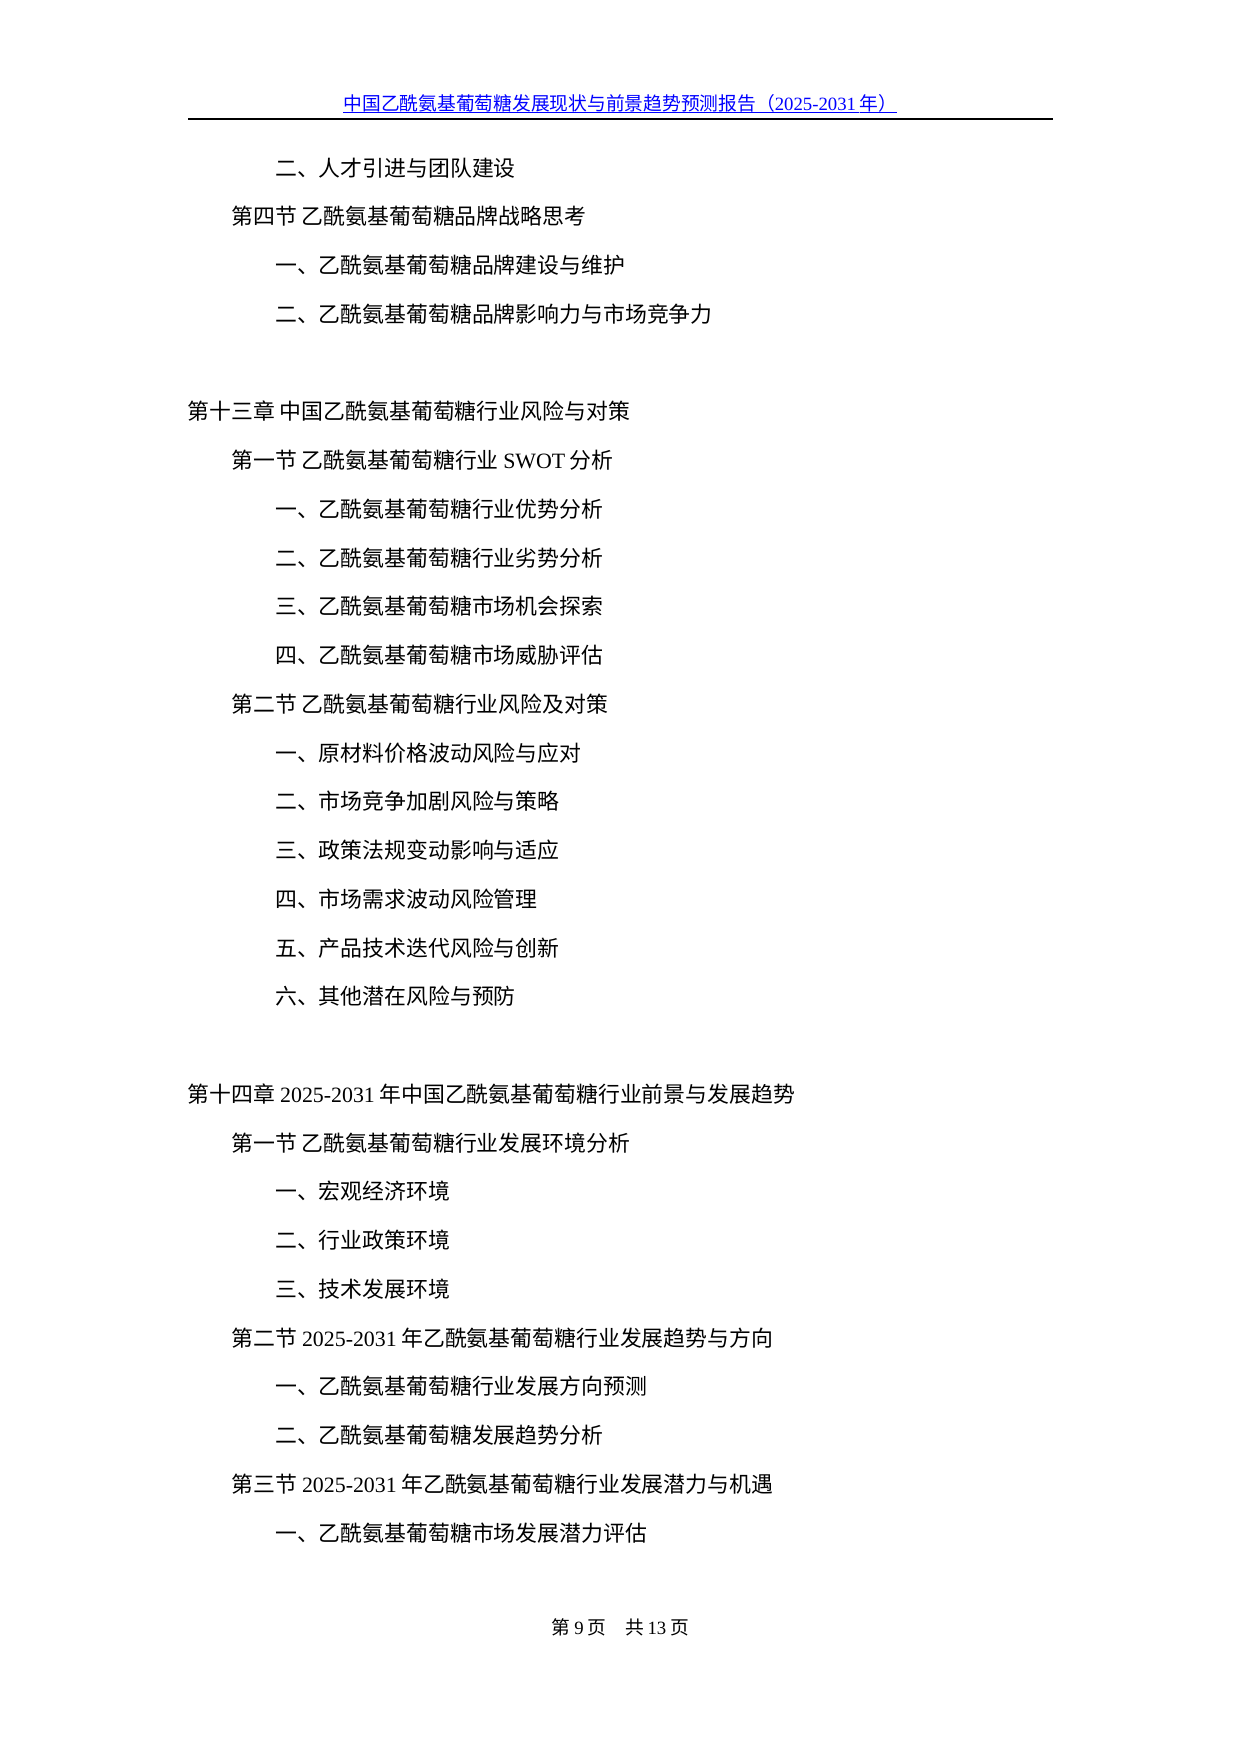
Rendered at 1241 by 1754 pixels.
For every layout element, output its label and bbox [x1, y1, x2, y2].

text [187, 150, 1053, 1548]
